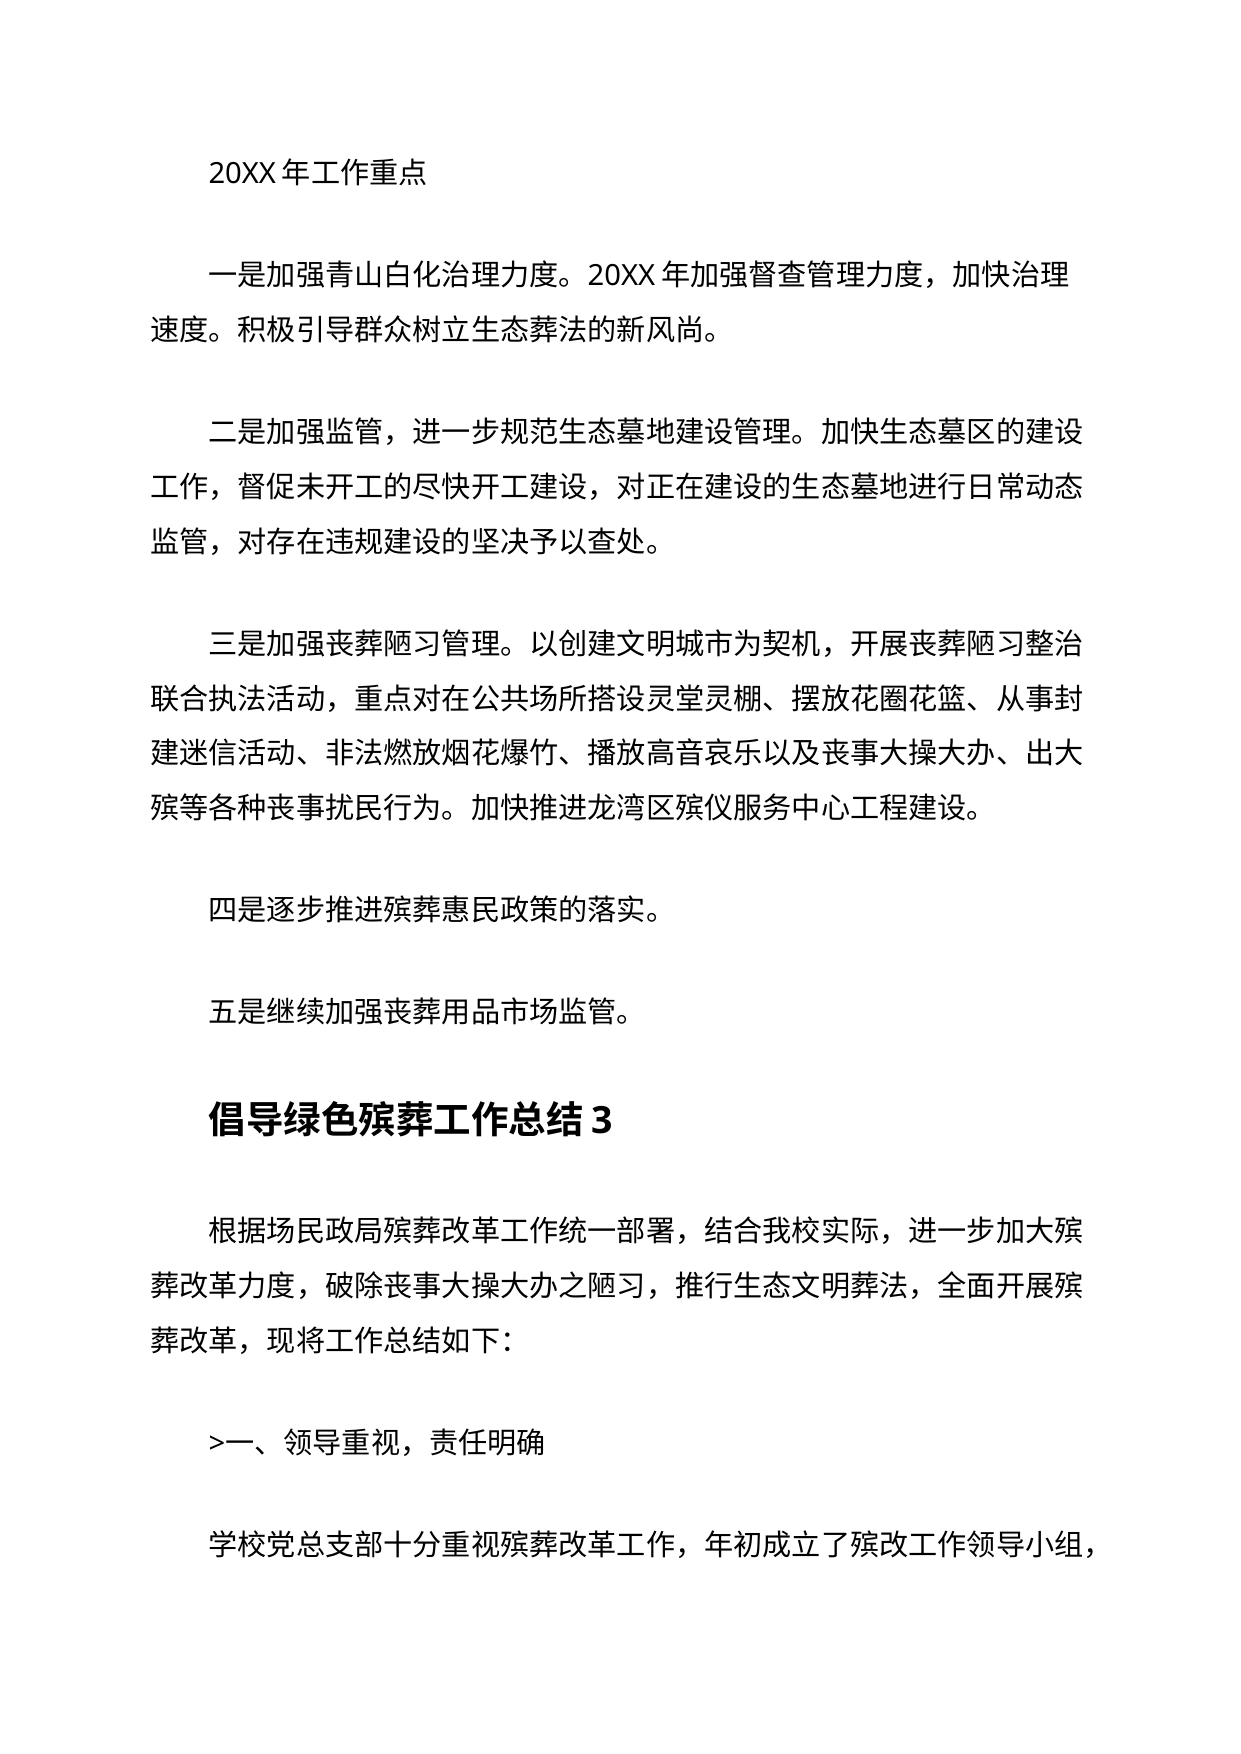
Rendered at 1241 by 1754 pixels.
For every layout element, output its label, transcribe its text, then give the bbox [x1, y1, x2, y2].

text 二是加强监管，进一步规范生态墓地建设管理。加快生态墓区的建设工作，督促未开工的尽快开工建设，对正在建设的生态墓地进行日常动态监管，对存在违规建设的坚决予以查处。 [150, 409, 1090, 561]
text 三是加强丧葬陋习管理。以创建文明城市为契机，开展丧葬陋习整治联合执法活动，重点对在公共场所搭设灵堂灵棚、摆放花圈花篮、从事封建迷信活动、非法燃放烟花爆竹、播放高音哀乐以及丧事大操大办、出大殡等各种丧事扰民行为。加快推进龙湾区殡仪服务中心工程建设。 [150, 620, 1090, 827]
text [150, 1521, 1090, 1564]
text 20XX年工作重点 [150, 150, 1090, 192]
text 四是逐步推进殡葬惠民政策的落实。 [150, 887, 1090, 929]
text 五是继续加强丧葬用品市场监管。 [150, 988, 1090, 1031]
text >一、领导重视，责任明确 [150, 1419, 1090, 1462]
text 倡导绿色殡葬工作总结3 [150, 1090, 1090, 1145]
text 一是加强青山白化治理力度。20XX年加强督查管理力度，加快治理速度。积极引导群众树立生态葬法的新风尚。 [150, 252, 1090, 349]
text 根据场民政局殡葬改革工作统一部署，结合我校实际，进一步加大殡葬改革力度，破除丧事大操大办之陋习，推行生态文明葬法，全面开展殡葬改革，现将工作总结如下： [150, 1208, 1090, 1360]
